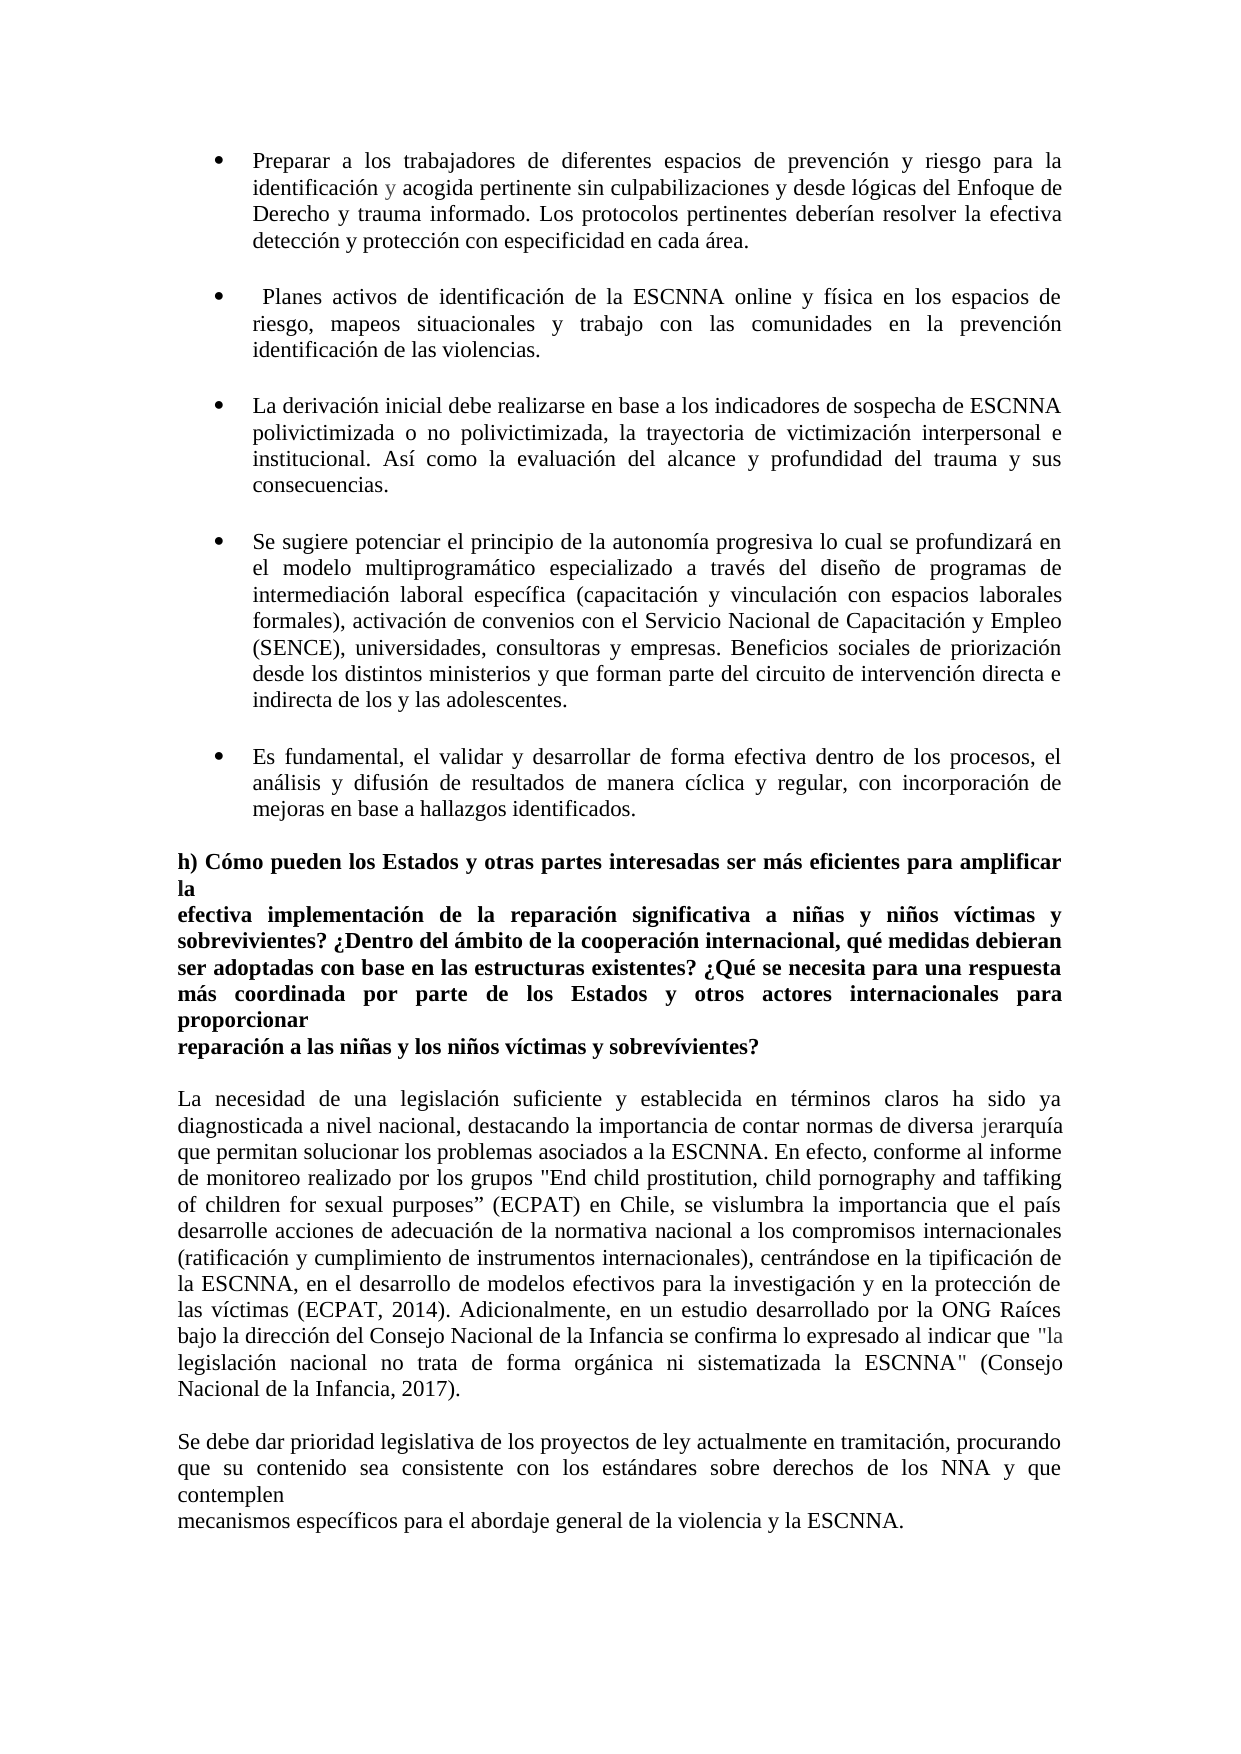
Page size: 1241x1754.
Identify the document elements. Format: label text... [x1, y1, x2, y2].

text h) Cómo pueden los Estados y otras partes interesadas ser más eficientes para amplificar la [177, 848, 1063, 901]
text mecanismos específicos para el abordaje general de la violencia y la ESCNNA. [177, 1507, 1063, 1533]
list La derivación inicial debe realizarse en base a los indicadores de sospecha de ESCNNA polivictimizada o no polivictimizada, la trayectoria de victimización interpersonal e institucional. Así como la evaluación del alcance y profundidad del trauma y sus consecuencias. [215, 392, 1063, 498]
text efectiva implementación de la reparación significativa a niñas y niños víctimas y sobrevivientes? ¿Dentro del ámbito de la cooperación internacional, qué medidas debieran ser adoptadas con base en las estructuras existentes? ¿Qué se necesita para una respuesta más coordinada por parte de los Estados y otros actores internacionales para proporcionar [177, 901, 1063, 1033]
list Se sugiere potenciar el principio de la autonomía progresiva lo cual se profundizará en el modelo multiprogramático especializado a través del diseño de programas de intermediación laboral específica (capacitación y vinculación con espacios laborales formales), activación de convenios con el Servicio Nacional de Capacitación y Empleo (SENCE), universidades, consultoras y empresas. Beneficios sociales de priorización desde los distintos ministerios y que forman parte del circuito de intervención directa e indirecta de los y las adolescentes. [215, 528, 1063, 713]
list Preparar a los trabajadores de diferentes espacios de prevención y riesgo para la identificación y acogida pertinente sin culpabilizaciones y desde lógicas del Enfoque de Derecho y trauma informado. Los protocolos pertinentes deberían resolver la efectiva detección y protección con especificidad en cada área. [215, 148, 1063, 253]
list Es fundamental, el validar y desarrollar de forma efectiva dentro de los procesos, el análisis y difusión de resultados de manera cíclica y regular, con incorporación de mejoras en base a hallazgos identificados. [215, 743, 1063, 822]
text reparación a las niñas y los niños víctimas y sobrevívientes? [177, 1033, 1063, 1059]
text Se debe dar prioridad legislativa de los proyectos de ley actualmente en tramitación, procurando que su contenido sea consistente con los estándares sobre derechos de los NNA y que contemplen [177, 1428, 1063, 1507]
list Planes activos de identificación de la ESCNNA online y física en los espacios de riesgo, mapeos situacionales y trabajo con las comunidades en la prevención identificación de las violencias. [215, 283, 1063, 362]
text La necesidad de una legislación suficiente y establecida en términos claros ha sido ya diagnosticada a nivel nacional, destacando la importancia de contar normas de diversa jerarquía que permitan solucionar los problemas asociados a la ESCNNA. En efecto, conforme al informe de monitoreo realizado por los grupos "End child prostitution, child pornography and taffiking of children for sexual purposes” (ECPAT) en Chile, se vislumbra la importancia que el país desarrolle acciones de adecuación de la normativa nacional a los compromisos internacionales (ratificación y cumplimiento de instrumentos internacionales), centrándose en la tipificación de la ESCNNA, en el desarrollo de modelos efectivos para la investigación y en la protección de las víctimas (ECPAT, 2014). Adicionalmente, en un estudio desarrollado por la ONG Raíces bajo la dirección del Consejo Nacional de la Infancia se confirma lo expresado al indicar que "la legislación nacional no trata de forma orgánica ni sistematizada la ESCNNA" (Consejo Nacional de la Infancia, 2017). [177, 1085, 1063, 1402]
